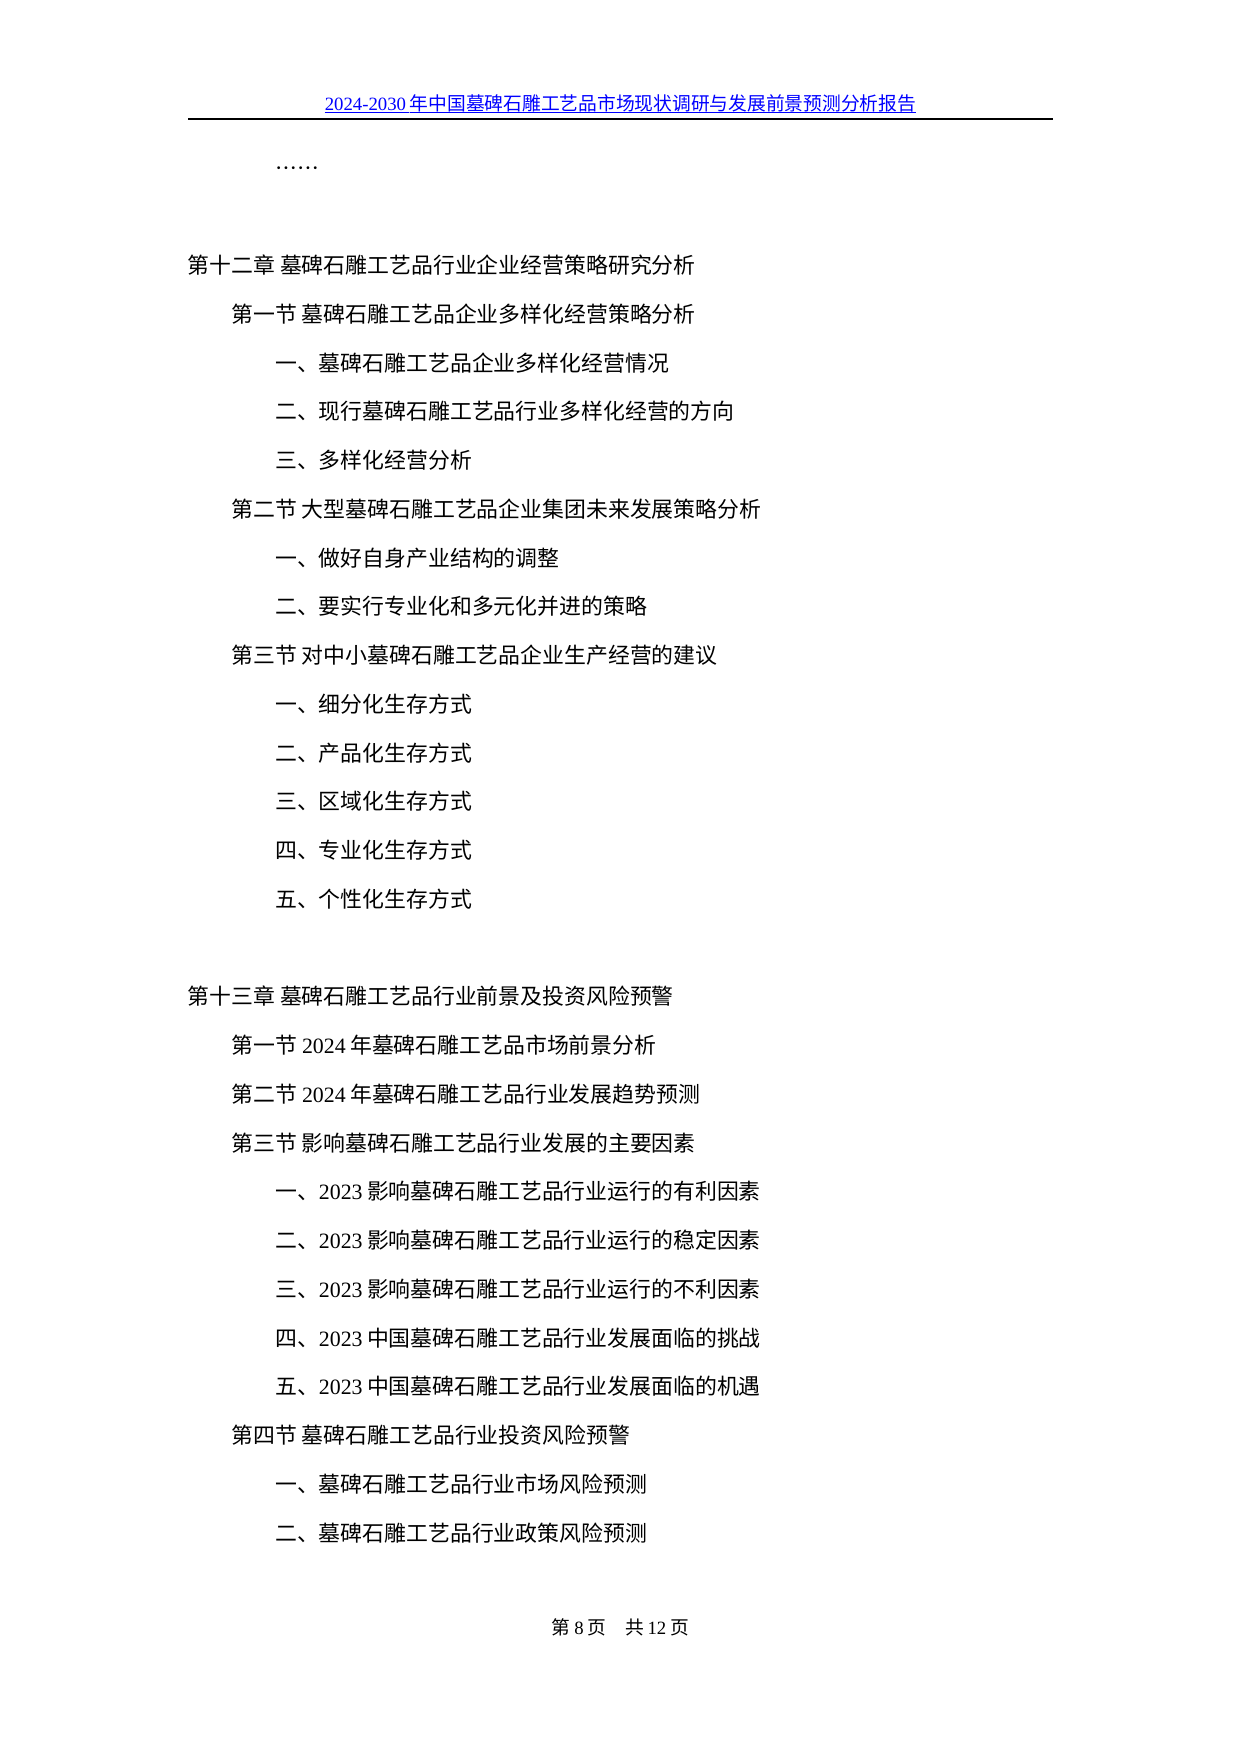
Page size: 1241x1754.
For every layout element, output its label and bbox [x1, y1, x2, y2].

text [187, 150, 1053, 1548]
